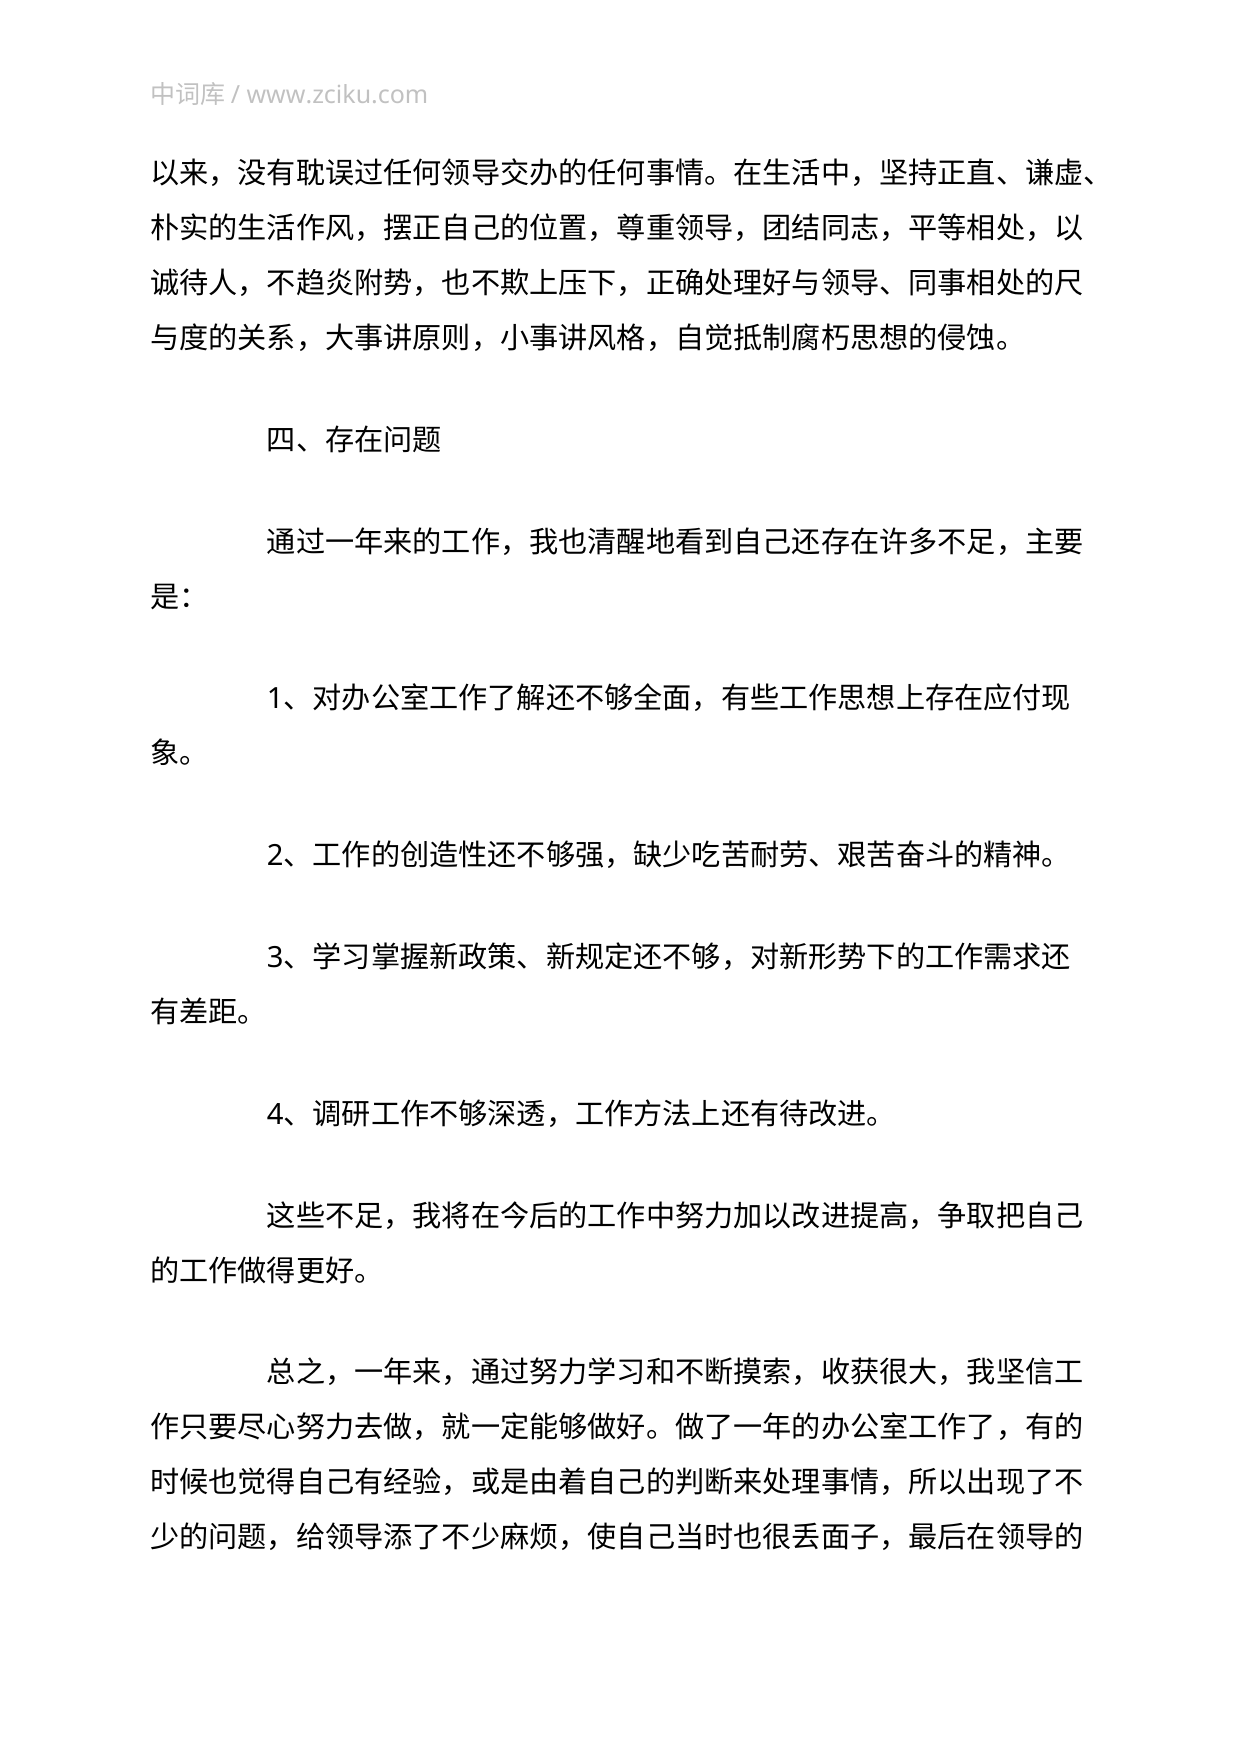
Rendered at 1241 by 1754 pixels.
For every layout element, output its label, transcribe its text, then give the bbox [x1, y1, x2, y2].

text 这些不足，我将在今后的工作中努力加以改进提高，争取把自己的工作做得更好。 [150, 1192, 1090, 1289]
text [150, 150, 1090, 357]
text 通过一年来的工作，我也清醒地看到自己还存在许多不足，主要是： [150, 518, 1090, 615]
text 四、存在问题 [150, 416, 1090, 459]
text 4、调研工作不够深透，工作方法上还有待改进。 [150, 1090, 1090, 1133]
text 1、对办公室工作了解还不够全面，有些工作思想上存在应付现象。 [150, 675, 1090, 772]
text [150, 1349, 1090, 1556]
text 3、学习掌握新政策、新规定还不够，对新形势下的工作需求还有差距。 [150, 934, 1090, 1031]
text 2、工作的创造性还不够强，缺少吃苦耐劳、艰苦奋斗的精神。 [150, 832, 1090, 874]
